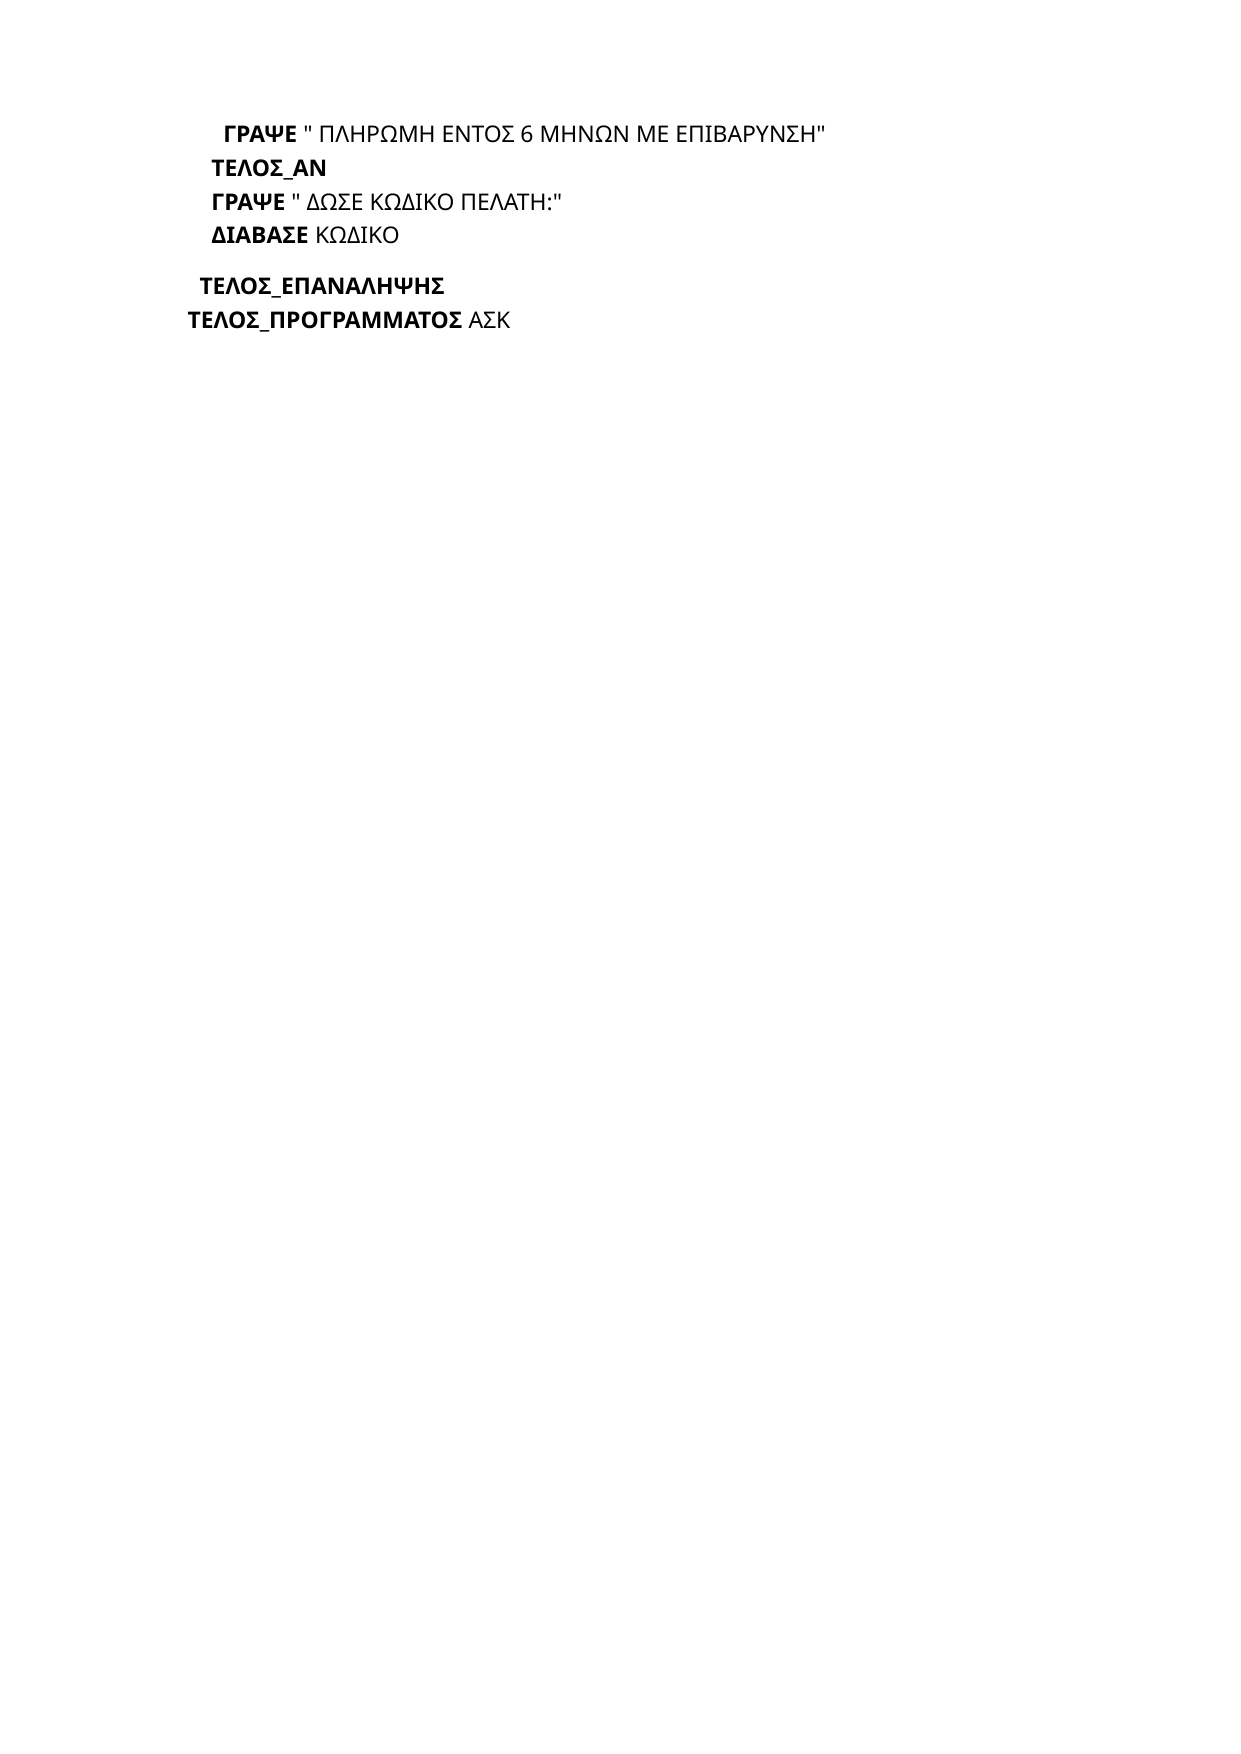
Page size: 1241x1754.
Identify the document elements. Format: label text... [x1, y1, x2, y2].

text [187, 118, 1053, 251]
text ΤΕΛΟΣ_ΕΠΑΝΑΛΗΨΗΣ ΤΕΛΟΣ_ΠΡΟΓΡΑΜΜΑΤΟΣ ΑΣΚ [187, 270, 1053, 335]
